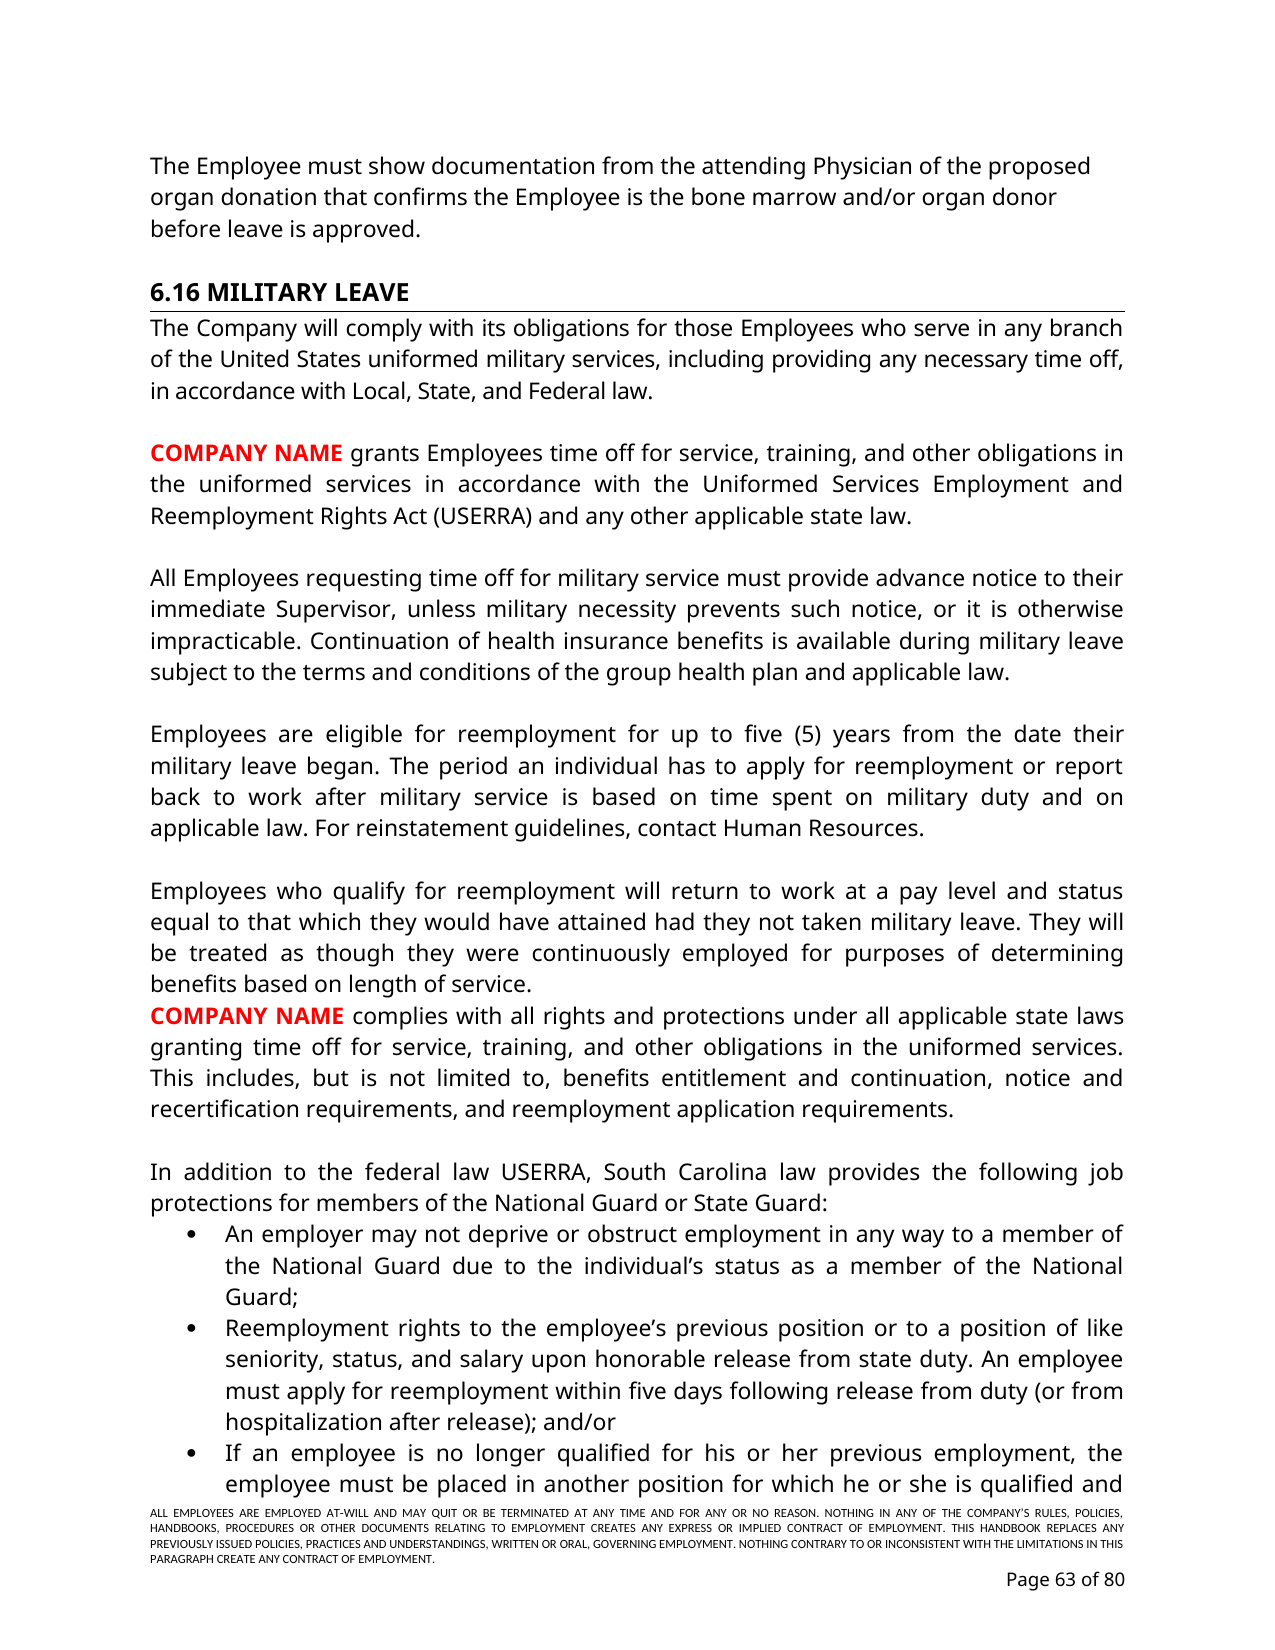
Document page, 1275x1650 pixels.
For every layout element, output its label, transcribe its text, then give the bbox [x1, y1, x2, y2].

text COMPANY NAME grants Employees time off for service, training, and other obligations in the uniformed services in accordance with the Uniformed Services Employment and Reemployment Rights Act (USERRA) and any other applicable state law. [150, 437, 1125, 531]
text 6.16 MILITARY LEAVE [150, 275, 1125, 311]
text COMPANY NAME complies with all rights and protections under all applicable state laws granting time off for service, training, and other obligations in the uniformed services. This includes, but is not limited to, benefits entitlement and continuation, notice and recertification requirements, and reemployment application requirements. [150, 1000, 1125, 1125]
text Employees who qualify for reemployment will return to work at a pay level and status equal to that which they would have attained had they not taken military leave. They will be treated as though they were continuously employed for purposes of determining benefits based on length of service. [150, 875, 1125, 1000]
text In addition to the federal law USERRA, South Carolina law provides the following job protections for members of the National Guard or State Guard: [150, 1156, 1125, 1218]
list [187, 1437, 1125, 1500]
text All Employees requesting time off for military service must provide advance notice to their immediate Supervisor, unless military necessity prevents such notice, or it is otherwise impracticable. Continuation of health insurance benefits is available during military leave subject to the terms and conditions of the group health plan and applicable law. [150, 562, 1125, 687]
list An employer may not deprive or obstruct employment in any way to a member of the National Guard due to the individual’s status as a member of the National Guard; [187, 1218, 1125, 1312]
text The Company will comply with its obligations for those Employees who serve in any branch of the United States uniformed military services, including providing any necessary time off, in accordance with Local, State, and Federal law. [150, 312, 1125, 406]
text Employees are eligible for reemployment for up to five (5) years from the date their military leave began. The period an individual has to apply for reemployment or report back to work after military service is based on time spent on military duty and on applicable law. For reinstatement guidelines, contact Human Resources. [150, 718, 1125, 843]
text The Employee must show documentation from the attending Physician of the proposed organ donation that confirms the Employee is the bone marrow and/or organ donor before leave is approved. [150, 150, 1125, 244]
list Reemployment rights to the employee’s previous position or to a position of like seniority, status, and salary upon honorable release from state duty. An employee must apply for reemployment within five days following release from duty (or from hospitalization after release); and/or [187, 1312, 1125, 1437]
